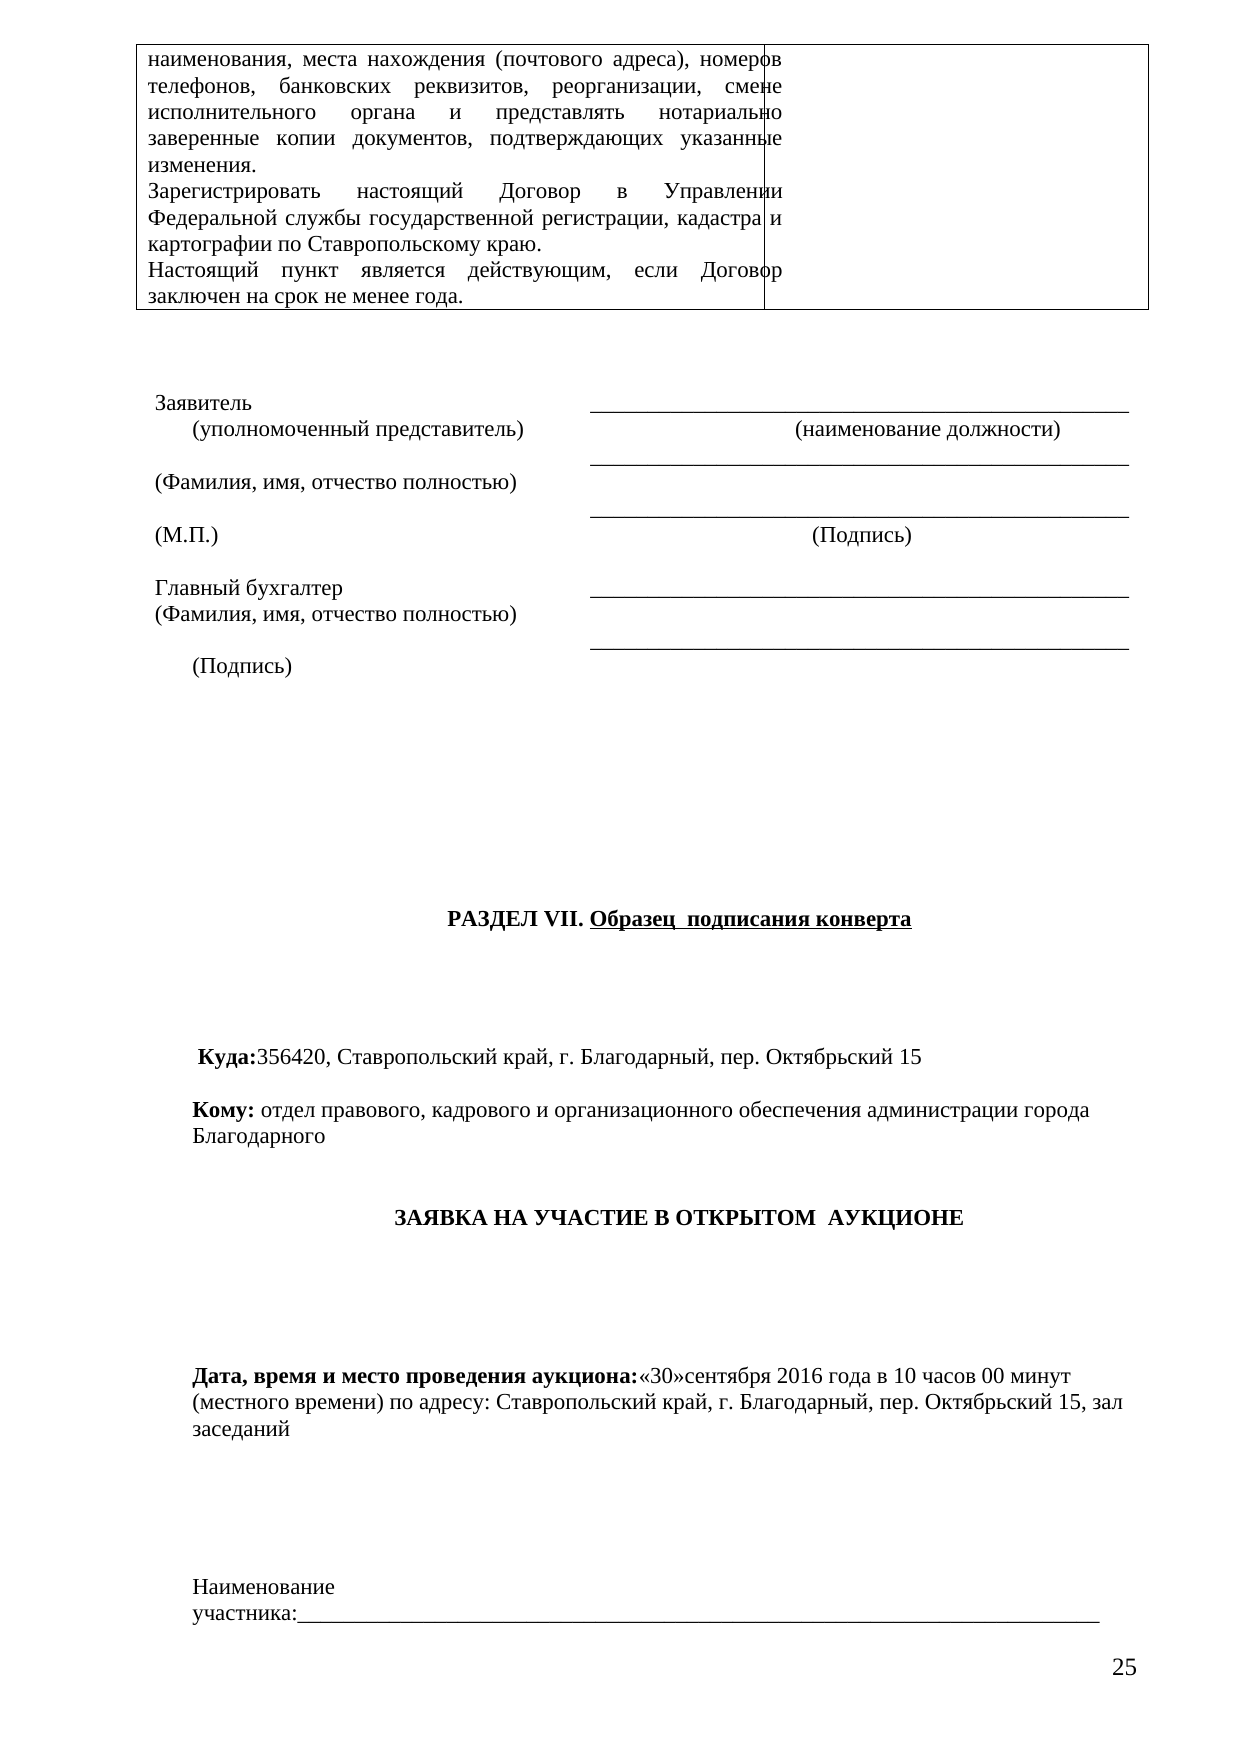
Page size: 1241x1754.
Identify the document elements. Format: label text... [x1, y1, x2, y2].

text (Фамилия, имя, отчество полностью) [154, 600, 1167, 626]
text Куда:356420, Ставропольский край, г. Благодарный, пер. Октябрьский 15 [192, 1043, 1167, 1069]
text _______________________________________________ [154, 442, 1167, 468]
text (Фамилия, имя, отчество полностью) [154, 468, 1167, 494]
text (М.П.) (Подпись) [154, 521, 1167, 547]
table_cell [137, 45, 764, 309]
text Дата, время и место проведения аукциона:«30»сентября 2016 года в 10 часов 00 минут (местного времени) по адресу: Ставропольский край, г. Благодарный, пер. Октябрьский 15, зал заседаний [192, 1362, 1167, 1441]
text Кому: отдел правового, кадрового и организационного обеспечения администрации города Благодарного [192, 1096, 1167, 1149]
table_cell [765, 45, 1148, 309]
text (уполномоченный представитель) (наименование должности) [192, 415, 1167, 442]
text Заявка на участие в открытом аукционе [192, 1204, 1167, 1230]
text _______________________________________________ [154, 494, 1167, 521]
text Главный бухгалтер _______________________________________________ [154, 573, 1167, 600]
text Наименование участника:______________________________________________________________________ [192, 1573, 1167, 1625]
text Заявитель _______________________________________________ [154, 389, 1167, 415]
subtitle РАЗДЕЛ VII. Образец подписания конверта [192, 905, 1167, 932]
text (Подпись) [192, 653, 1167, 679]
text _______________________________________________ [154, 626, 1167, 653]
